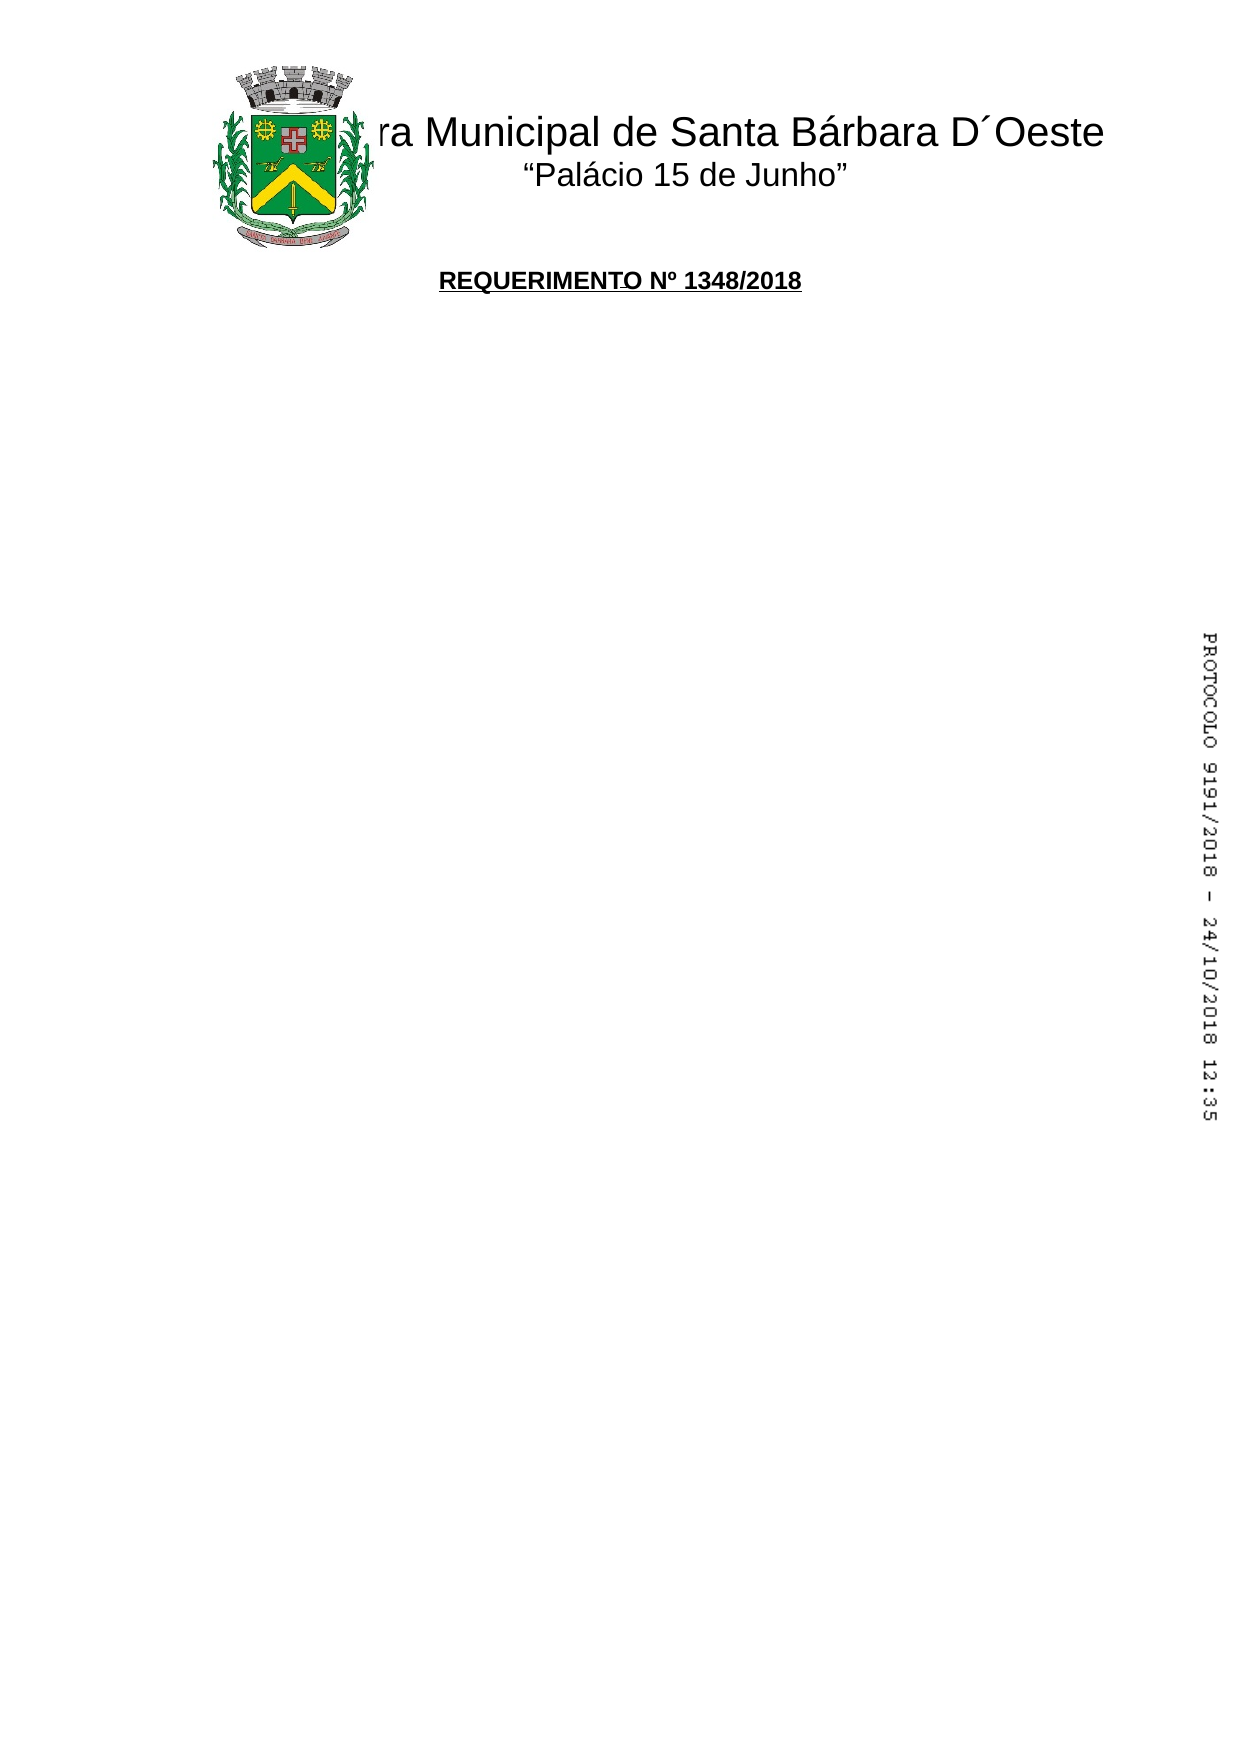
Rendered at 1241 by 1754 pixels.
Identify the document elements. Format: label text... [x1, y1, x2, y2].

picture [1177, 629, 1241, 1125]
title REQUERIMENTO Nº 1348/2018 [177, 266, 1063, 294]
picture [212, 66, 381, 255]
